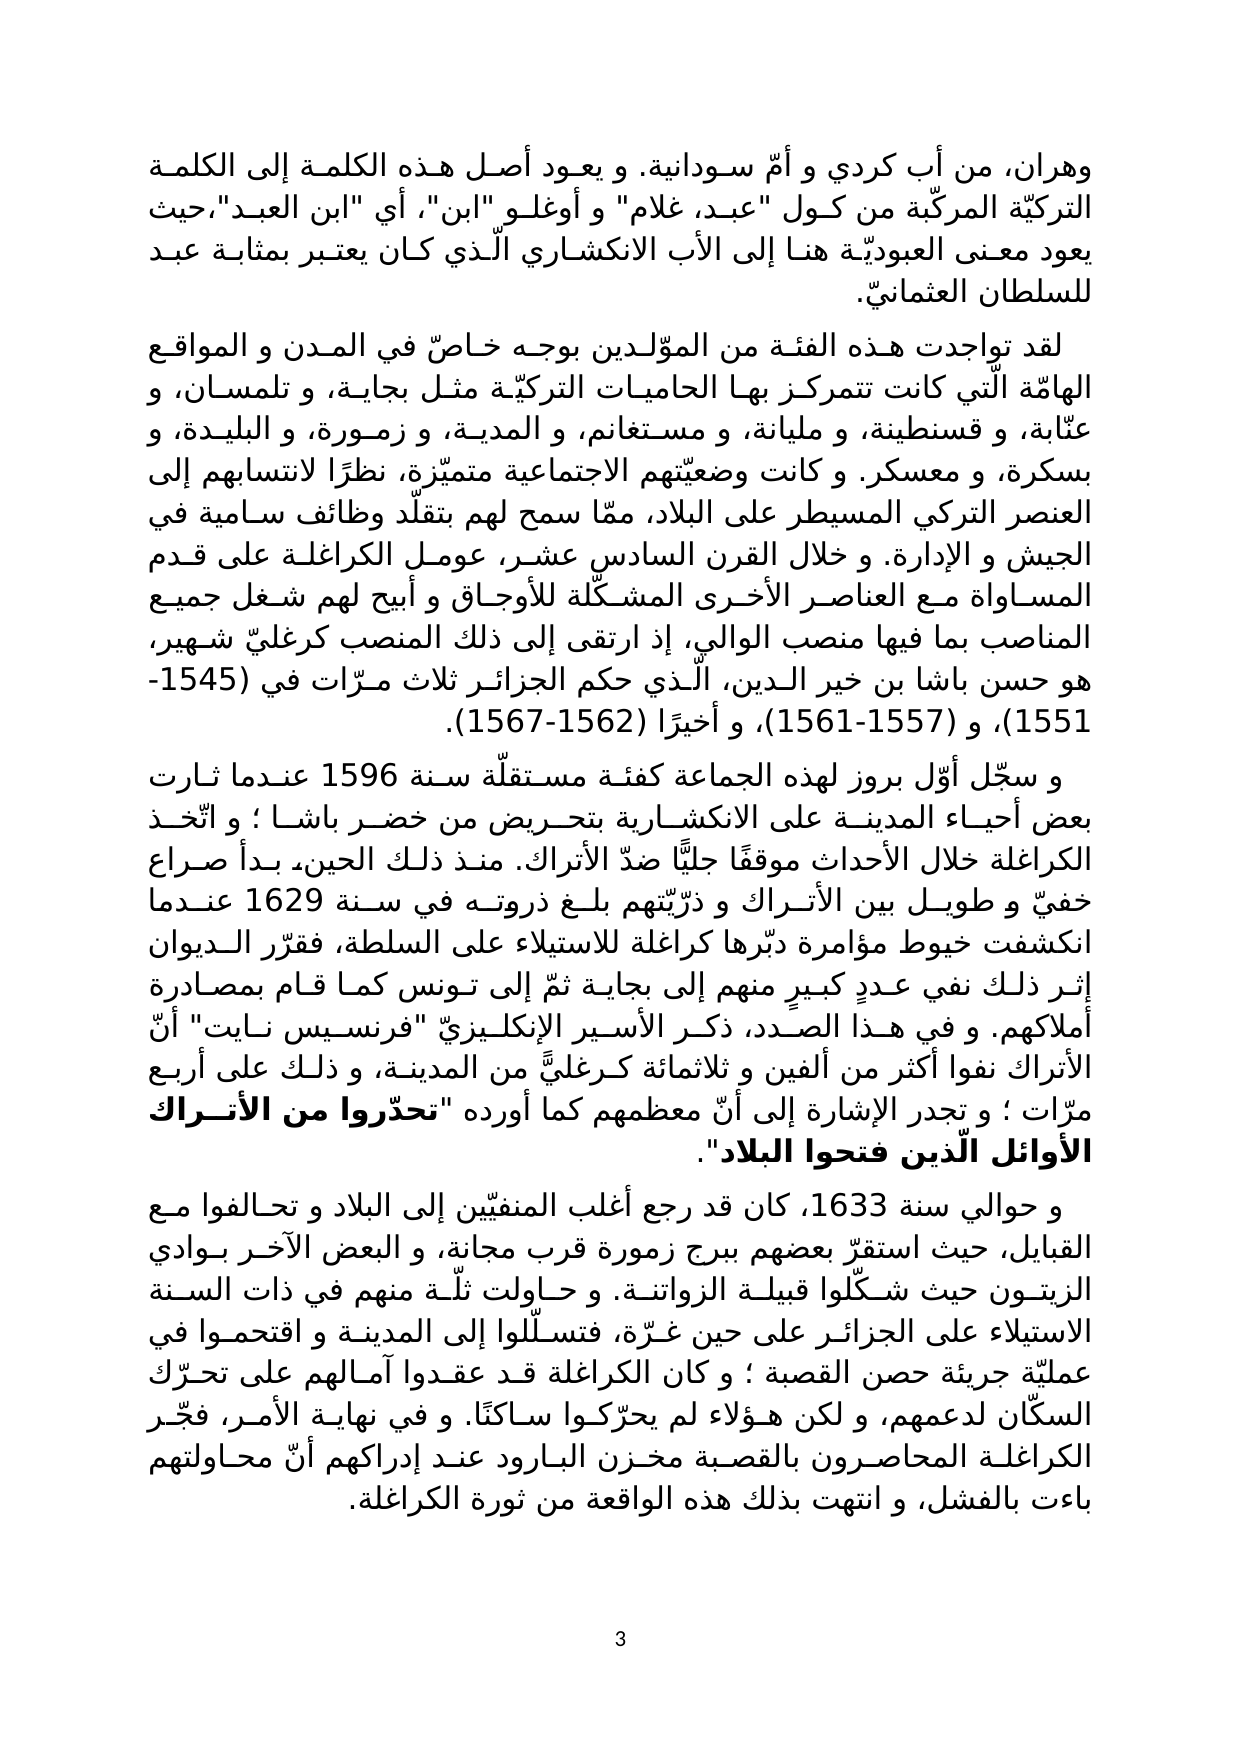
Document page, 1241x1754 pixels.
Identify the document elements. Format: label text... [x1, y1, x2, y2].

text لقد تواجدت هذه الفئة من الموّلدين بوجه خاصّ في المدن و المواقع الهامّة الّتي كانت تتمركز بها الحاميات التركيّة مثل بجاية، و تلمسان، و عنّابة، و قسنطينة، و مليانة، و مستغانم، و المدية، و زمورة، و البليدة، و بسكرة، و معسكر. و كانت وضعيّتهم الاجتماعية متميّزة، نظرًا لانتسابهم إلى العنصر التركي المسيطر على البلاد، ممّا سمح لهم بتقلّد وظائف سامية في الجيش و الإدارة. و خلال القرن السادس عشر، عومل الكراغلة على قدم المساواة مع العناصر الأخرى المشكّلة للأوجاق و أبيح لهم شغل جميع المناصب بما فيها منصب الوالي، إذ ارتقى إلى ذلك المنصب كرغليّ شهير، هو حسن باشا بن خير الدين، الّذي حكم الجزائر ثلاث مرّات في (1545-1551)، و (1557-1561)، و أخيرًا (1562-1567). [148, 327, 1093, 739]
text و حوالي سنة 1633، كان قد رجع أغلب المنفيّين إلى البلاد و تحالفوا مع القبايل، حيث استقرّ بعضهم ببرج زمورة قرب مجانة، و البعض الآخر بوادي الزيتون حيث شكّلوا قبيلة الزواتنة. و حاولت ثلّة منهم في ذات السنة الاستيلاء على الجزائر على حين غرّة، فتسلّلوا إلى المدينة و اقتحموا في عمليّة جريئة حصن القصبة ؛ و كان الكراغلة قد عقدوا آمالهم على تحرّك السكّان لدعمهم، و لكن هؤلاء لم يحرّكوا ساكنًا. و في نهاية الأمر، فجّر الكراغلة المحاصرون بالقصبة مخزن البارود عند إدراكهم أنّ محاولتهم باءت بالفشل، و انتهت بذلك هذه الواقعة من ثورة الكراغلة. [148, 1188, 1093, 1516]
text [148, 148, 1093, 309]
text و سجّل أوّل بروز لهذه الجماعة كفئة مستقلّة سنة 1596 عندما ثارت بعض أحياء المدينة على الانكشارية بتحريض من خضر باشا ؛ و اتّخذ الكراغلة خلال الأحداث موقفًا جليًّا ضدّ الأتراك. منذ ذلك الحين، بدأ صراع خفيّ و طويل بين الأتراك و ذرّيّتهم بلغ ذروته في سنة 1629 عندما انكشفت خيوط مؤامرة دبّرها كراغلة للاستيلاء على السلطة، فقرّر الديوان إثر ذلك نفي عددٍ كبيرٍ منهم إلى بجاية ثمّ إلى تونس كما قام بمصادرة أملاكهم. و في هذا الصدد، ذكر الأسير الإنكليزيّ "فرنسيس نايت" أنّ الأتراك نفوا أكثر من ألفين و ثلاثمائة كرغليًّ من المدينة، و ذلك على أربع مرّات ؛ و تجدر الإشارة إلى أنّ معظمهم كما أورده "تحدّروا من الأتراك الأوائل الّذين فتحوا البلاد". [148, 757, 1093, 1170]
